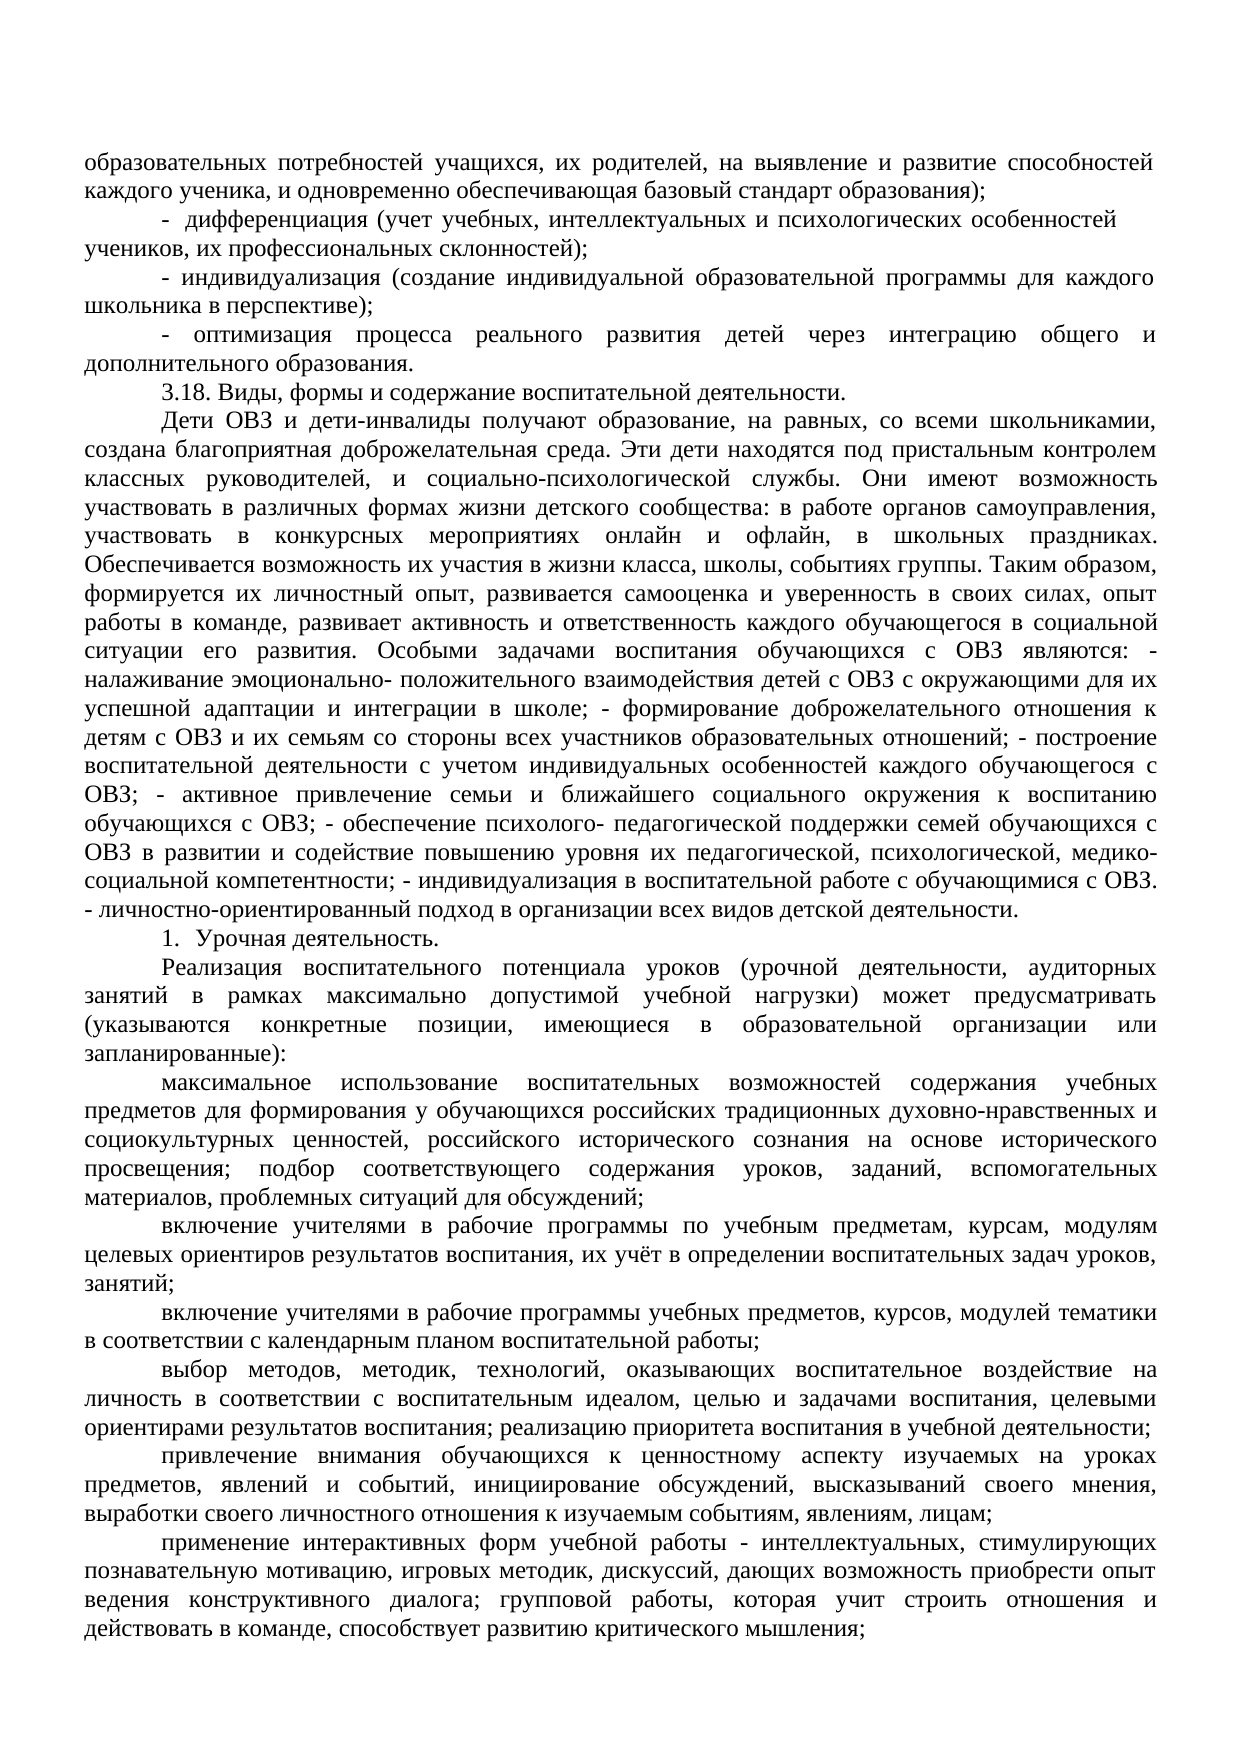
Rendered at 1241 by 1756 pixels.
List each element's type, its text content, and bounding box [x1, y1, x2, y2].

list Виды, формы и содержание воспитательной деятельности. [161, 377, 1186, 405]
list оптимизация процесса реального развития детей через интеграцию общего и дополнительного образования. [84, 319, 1157, 377]
text включение учителями в рабочие программы учебных предметов, курсов, модулей тематики в соответствии с календарным планом воспитательной работы; [84, 1297, 1157, 1354]
text включение учителями в рабочие программы по учебным предметам, курсам, модулям целевых ориентиров результатов воспитания, их учёт в определении воспитательных задач уроков, занятий; [84, 1211, 1157, 1297]
text Дети ОВЗ и дети-инвалиды получают образование, на равных, со всеми школьникамии, создана благоприятная доброжелательная среда. Эти дети находятся под пристальным контролем классных руководителей, и социально-психологической службы. Они имеют возможность участвовать в различных формах жизни детского сообщества: в работе органов самоуправления, участвовать в конкурсных мероприятиях онлайн и офлайн, в школьных праздниках. Обеспечивается возможность их участия в жизни класса, школы, событиях группы. Таким образом, формируется их личностный опыт, развивается самооценка и уверенность в своих силах, опыт работы в команде, развивает активность и ответственность каждого обучающегося в социальной ситуации его развития. Особыми задачами воспитания обучающихся с ОВЗ являются: - налаживание эмоционально- положительного взаимодействия детей с ОВЗ с окружающими для их успешной адаптации и интеграции в школе; - формирование доброжелательного отношения к детям с ОВЗ и их семьям со стороны всех участников образовательных отношений; - построение воспитательной деятельности с учетом индивидуальных особенностей каждого обучающегося с ОВЗ; - активное привлечение семьи и ближайшего социального окружения к воспитанию обучающихся с ОВЗ; - обеспечение психолого- педагогической поддержки семей обучающихся с ОВЗ в развитии и содействие повышению уровня их педагогической, психологической, медико-социальной компетентности; - индивидуализация в воспитательной работе с обучающимися с ОВЗ. - личностно-ориентированный подход в организации всех видов детской деятельности. [84, 405, 1158, 923]
text выбор методов, методик, технологий, оказывающих воспитательное воздействие на личность в соответствии с воспитательным идеалом, целью и задачами воспитания, целевыми ориентирами результатов воспитания; реализацию приоритета воспитания в учебной деятельности; [84, 1354, 1157, 1441]
list дифференциация (учет учебных, интеллектуальных и психологических особенностей учеников, их профессиональных склонностей); [84, 204, 1156, 262]
list индивидуализация (создание индивидуальной образовательной программы для каждого школьника в перспективе); [84, 262, 1157, 319]
list Урочная деятельность. [161, 923, 1186, 952]
text применение интерактивных форм учебной работы - интеллектуальных, стимулирующих познавательную мотивацию, игровых методик, дискуссий, дающих возможность приобрести опыт ведения конструктивного диалога; групповой работы, которая учит строить отношения и действовать в команде, способствует развитию критического мышления; [84, 1527, 1157, 1642]
text Реализация воспитательного потенциала уроков (урочной деятельности, аудиторных занятий в рамках максимально допустимой учебной нагрузки) может предусматривать (указываются конкретные позиции, имеющиеся в образовательной организации или запланированные): [84, 952, 1157, 1067]
text образовательных потребностей учащихся, их родителей, на выявление и развитие способностей каждого ученика, и одновременно обеспечивающая базовый стандарт образования); [84, 148, 1186, 204]
text привлечение внимания обучающихся к ценностному аспекту изучаемых на уроках предметов, явлений и событий, инициирование обсуждений, высказываний своего мнения, выработки своего личностного отношения к изучаемым событиям, явлениям, лицам; [84, 1441, 1157, 1527]
text максимальное использование воспитательных возможностей содержания учебных предметов для формирования у обучающихся российских традиционных духовно-нравственных и социокультурных ценностей, российского исторического сознания на основе исторического просвещения; подбор соответствующего содержания уроков, заданий, вспомогательных материалов, проблемных ситуаций для обсуждений; [84, 1067, 1157, 1210]
